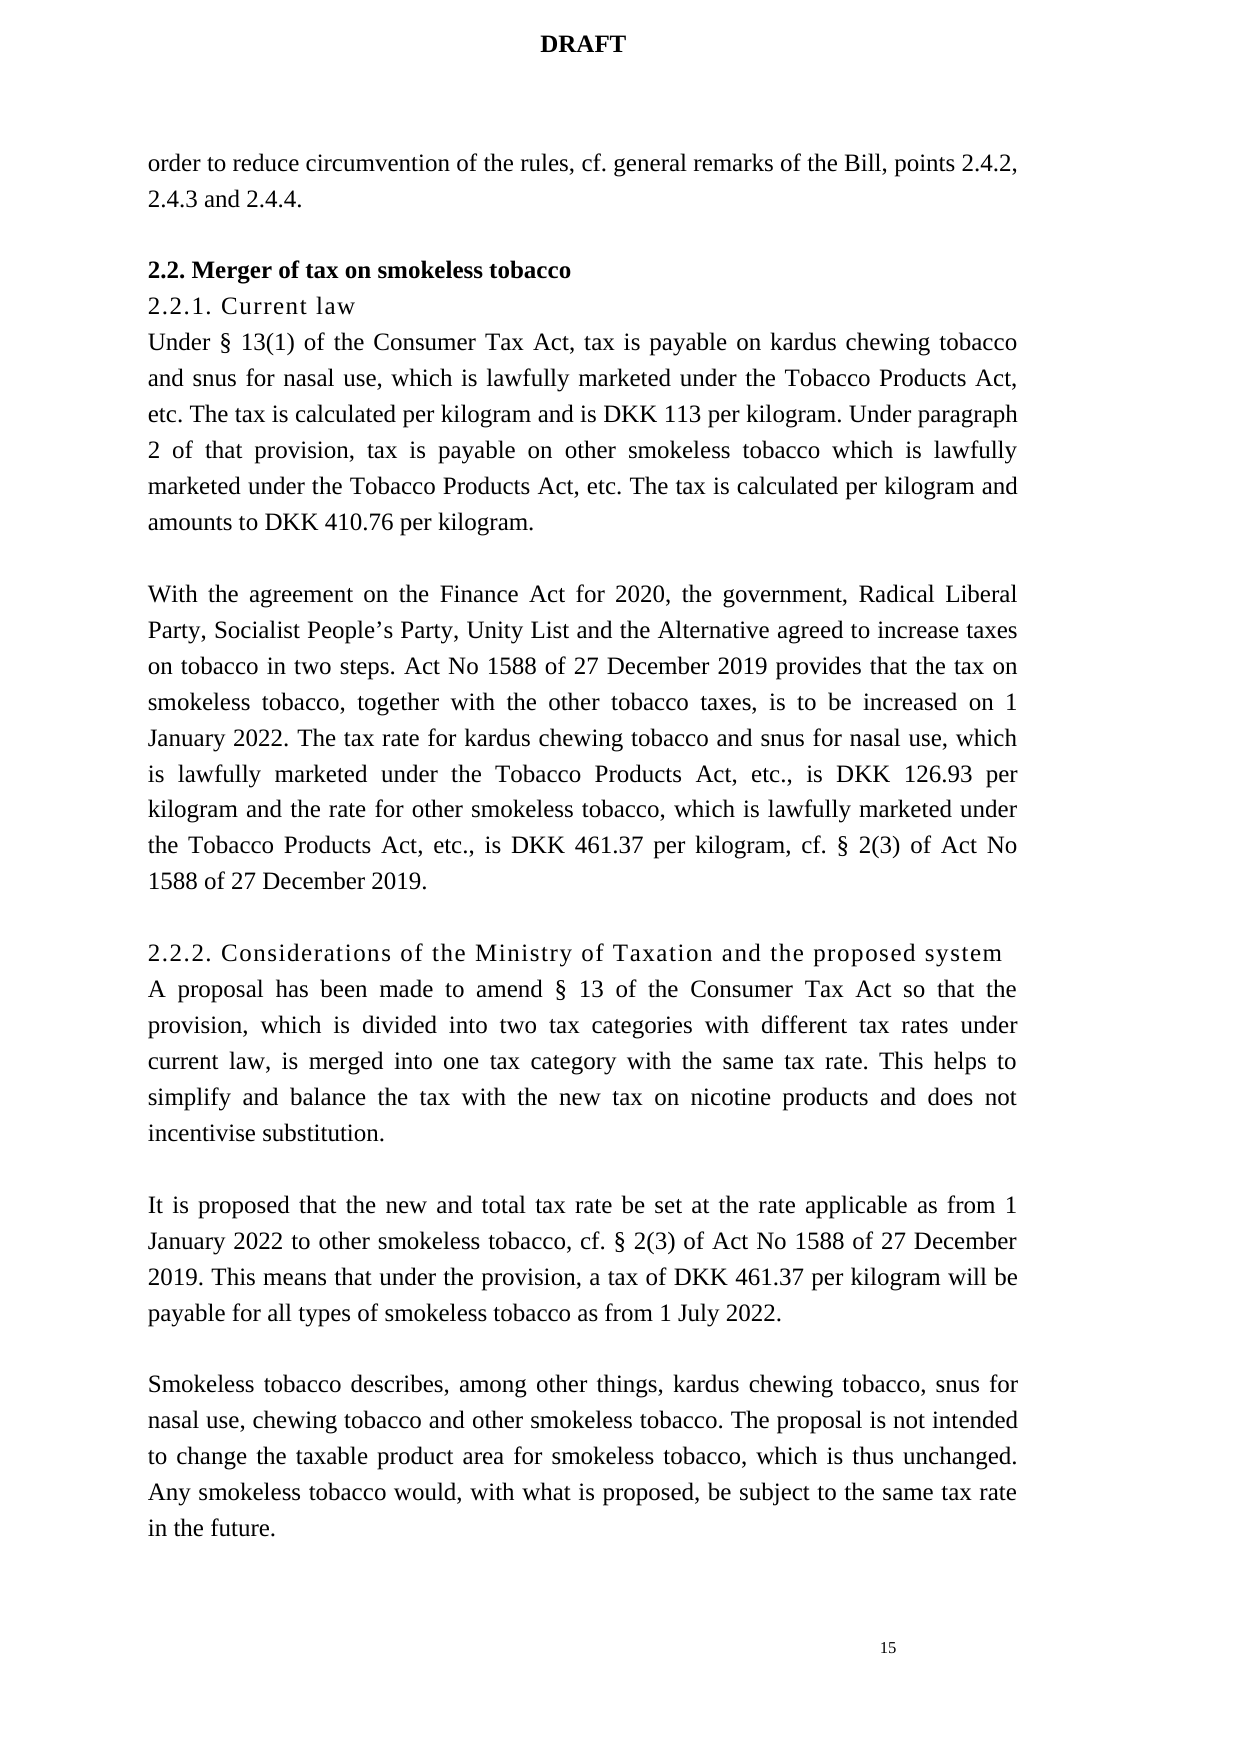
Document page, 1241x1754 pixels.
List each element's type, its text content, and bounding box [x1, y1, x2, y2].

subtitle 2.2.1. Current law [148, 291, 1019, 320]
text Under § 13(1) of the Consumer Tax Act, tax is payable on kardus chewing tobacco and snus for nasal use, which is lawfully marketed under the Tobacco Products Act, etc. The tax is calculated per kilogram and is DKK 113 per kilogram. Under paragraph 2 of that provision, tax is payable on other smokeless tobacco which is lawfully marketed under the Tobacco Products Act, etc. The tax is calculated per kilogram and amounts to DKK 410.76 per kilogram. [148, 327, 1019, 536]
text It is proposed that the new and total tax rate be set at the rate applicable as from 1 January 2022 to other smokeless tobacco, cf. § 2(3) of Act No 1588 of 27 December 2019. This means that under the provision, a tax of DKK 461.37 per kilogram will be payable for all types of smokeless tobacco as from 1 July 2022. [148, 1190, 1019, 1326]
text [148, 148, 1019, 212]
subtitle 2.2.2. Considerations of the Ministry of Taxation and the proposed system [148, 938, 1019, 967]
text A proposal has been made to amend § 13 of the Consumer Tax Act so that the provision, which is divided into two tax categories with different tax rates under current law, is merged into one tax category with the same tax rate. This helps to simplify and balance the tax with the new tax on nicotine products and does not incentivise substitution. [148, 974, 1019, 1147]
subtitle 2.2. Merger of tax on smokeless tobacco [148, 256, 1019, 284]
text With the agreement on the Finance Act for 2020, the government, Radical Liberal Party, Socialist People’s Party, Unity List and the Alternative agreed to increase taxes on tobacco in two steps. Act No 1588 of 27 December 2019 provides that the tax on smokeless tobacco, together with the other tobacco taxes, is to be increased on 1 January 2022. The tax rate for kardus chewing tobacco and snus for nasal use, which is lawfully marketed under the Tobacco Products Act, etc., is DKK 126.93 per kilogram and the rate for other smokeless tobacco, which is lawfully marketed under the Tobacco Products Act, etc., is DKK 461.37 per kilogram, cf. § 2(3) of Act No 1588 of 27 December 2019. [148, 579, 1019, 895]
text Smokeless tobacco describes, among other things, kardus chewing tobacco, snus for nasal use, chewing tobacco and other smokeless tobacco. The proposal is not intended to change the taxable product area for smokeless tobacco, which is thus unchanged. Any smokeless tobacco would, with what is proposed, be subject to the same tax rate in the future. [148, 1369, 1019, 1542]
